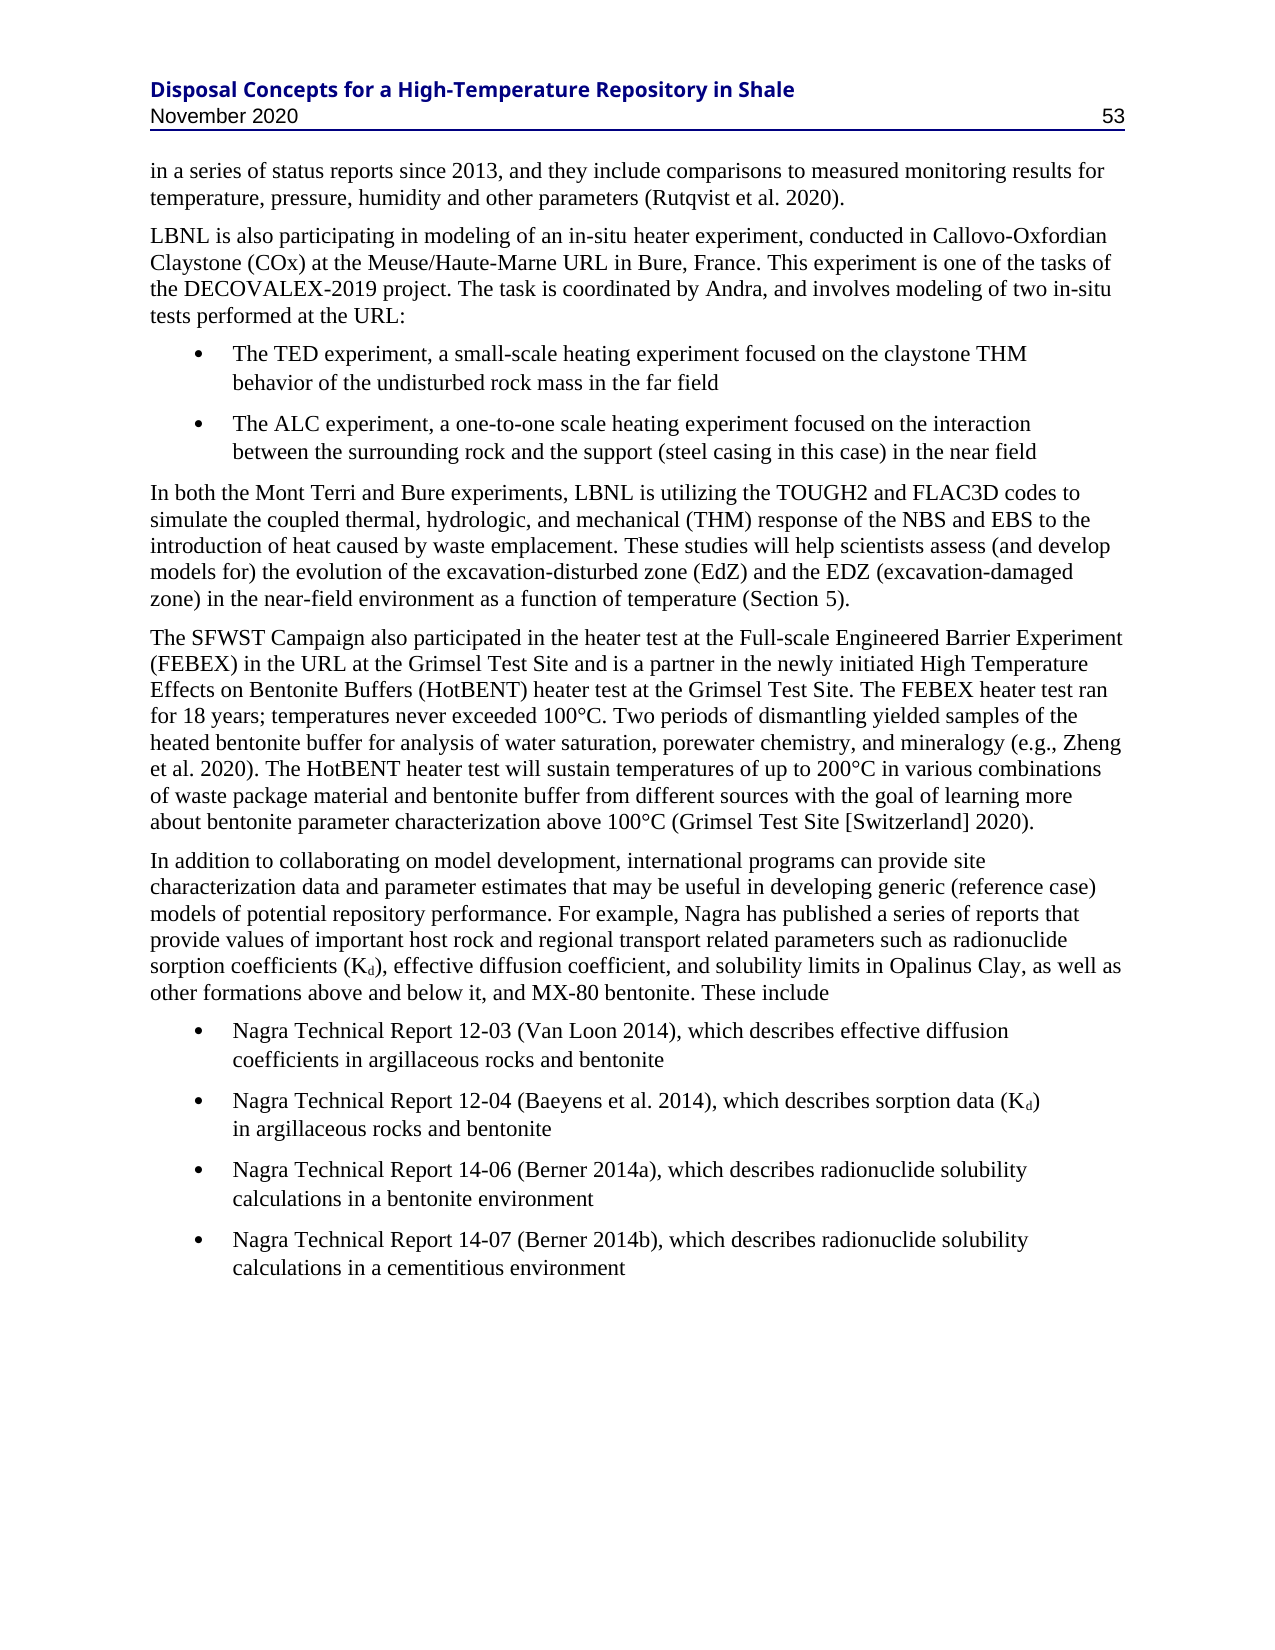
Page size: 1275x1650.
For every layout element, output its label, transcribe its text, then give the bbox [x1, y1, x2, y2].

list In addition to collaborating on model development, international programs can provide site characterization data and parameter estimates that may be useful in developing generic (reference case) models of potential repository performance. For example, Nagra has published a series of reports that provide values of important host rock and regional transport related parameters such as radionuclide sorption coefficients (Kd), effective diffusion coefficient, and solubility limits in Opalinus Clay, as well as other formations above and below it, and MX-80 bentonite. These include [150, 847, 1125, 1005]
list The ALC experiment, a one-to-one scale heating experiment focused on the interaction between the surrounding rock and the support (steel casing in this case) in the near field [195, 410, 1050, 465]
list Nagra Technical Report 14-07 (Berner 2014b), which describes radionuclide solubility calculations in a cementitious environment [195, 1226, 1050, 1280]
list The TED experiment, a small-scale heating experiment focused on the claystone THM behavior of the undisturbed rock mass in the far field [195, 341, 1050, 395]
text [150, 157, 1125, 210]
list LBNL is also participating in modeling of an in-situ heater experiment, conducted in Callovo-Oxfordian Claystone (COx) at the Meuse/Haute-Marne URL in Bure, France. This experiment is one of the tasks of the DECOVALEX-2019 project. The task is coordinated by Andra, and involves modeling of two in-situ tests performed at the URL: [150, 223, 1125, 328]
list The SFWST Campaign also participated in the heater test at the Full-scale Engineered Barrier Experiment (FEBEX) in the URL at the Grimsel Test Site and is a partner in the newly initiated High Temperature Effects on Bentonite Buffers (HotBENT) heater test at the Grimsel Test Site. The FEBEX heater test ran for 18 years; temperatures never exceeded 100°C. Two periods of dismantling yielded samples of the heated bentonite buffer for analysis of water saturation, porewater chemistry, and mineralogy (e.g., Zheng et al. 2020). The HotBENT heater test will sustain temperatures of up to 200°C in various combinations of waste package material and bentonite buffer from different sources with the goal of learning more about bentonite parameter characterization above 100°C (Grimsel Test Site [Switzerland] 2020). [150, 623, 1125, 834]
list Nagra Technical Report 12-04 (Baeyens et al. 2014), which describes sorption data (Kd) in argillaceous rocks and bentonite [195, 1087, 1050, 1142]
list Nagra Technical Report 14-06 (Berner 2014a), which describes radionuclide solubility calculations in a bentonite environment [195, 1156, 1050, 1211]
text In both the Mont Terri and Bure experiments, LBNL is utilizing the TOUGH2 and FLAC3D codes to simulate the coupled thermal, hydrologic, and mechanical (THM) response of the NBS and EBS to the introduction of heat caused by waste emplacement. These studies will help scientists assess (and develop models for) the evolution of the excavation-disturbed zone (EdZ) and the EDZ (excavation-damaged zone) in the near-field environment as a function of temperature (Section 5). [150, 479, 1125, 611]
list Nagra Technical Report 12-03 (Van Loon 2014), which describes effective diffusion coefficients in argillaceous rocks and bentonite [195, 1017, 1050, 1072]
